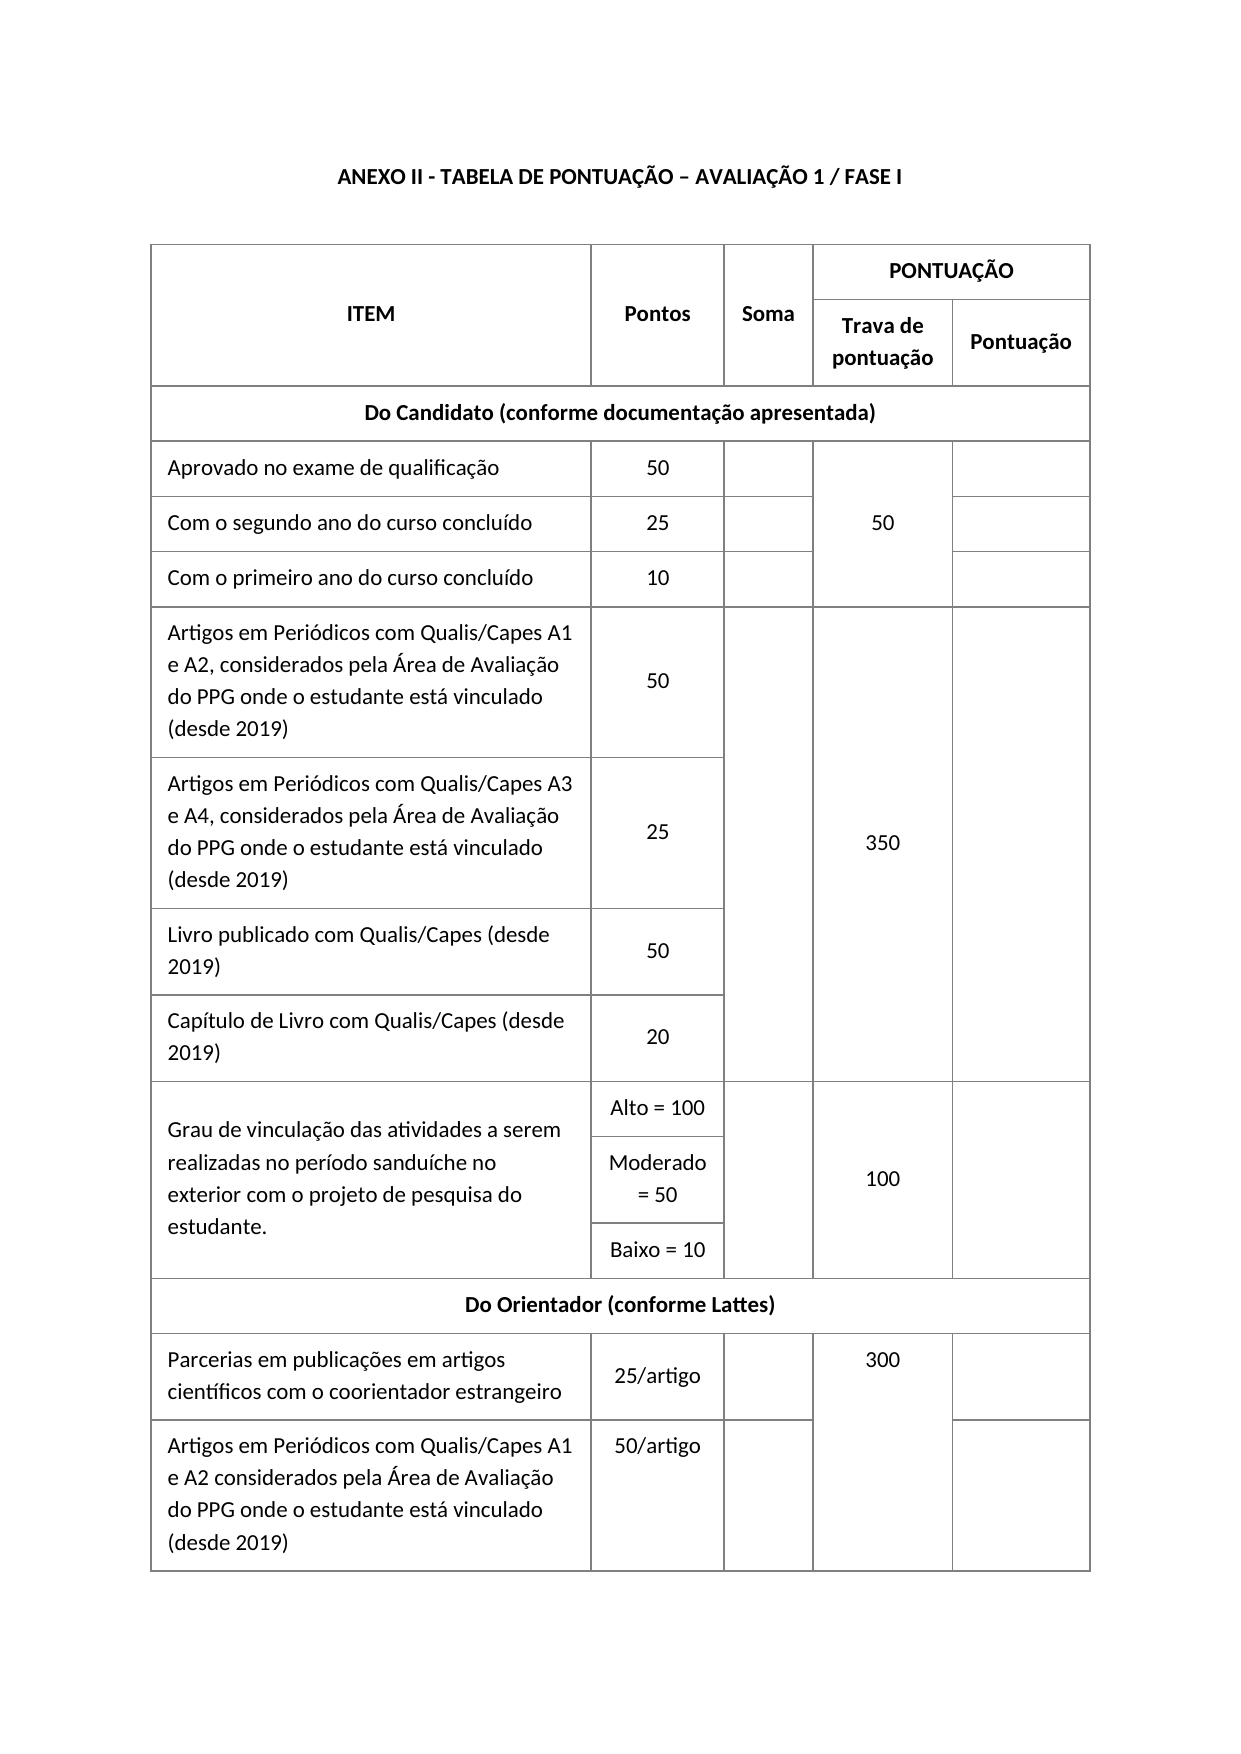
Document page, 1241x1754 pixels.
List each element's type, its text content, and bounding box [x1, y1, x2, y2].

table_cell [725, 1421, 812, 1570]
table_cell Grau de vinculação das atividades a serem realizadas no período sanduíche no exterior com o projeto de pesquisa do estudante. [152, 1082, 590, 1277]
table_cell 350 [814, 608, 952, 1081]
table_cell 50 [592, 909, 723, 994]
table_cell 50 [592, 442, 723, 496]
table_cell 10 [592, 552, 723, 606]
table_cell [725, 1082, 812, 1277]
table_cell [953, 497, 1089, 551]
table_cell Livro publicado com Qualis/Capes (desde 2019) [152, 909, 590, 994]
text ANEXO II - TABELA DE PONTUAÇÃO – AVALIAÇÃO 1 / FASE I [162, 162, 1078, 191]
table_cell [725, 552, 812, 606]
table_cell Trava de pontuação [814, 300, 952, 385]
table_cell Parcerias em publicações em artigos científicos com o coorientador estrangeiro [152, 1334, 590, 1419]
table_cell Com o segundo ano do curso concluído [152, 497, 590, 551]
table_cell 50 [592, 608, 723, 757]
table_cell Baixo = 10 [592, 1224, 723, 1277]
table_cell [725, 442, 812, 496]
table_cell 25/artigo [592, 1334, 723, 1419]
table_cell [953, 442, 1089, 496]
table_cell [953, 1082, 1089, 1277]
table_cell Alto = 100 [592, 1082, 723, 1136]
table_cell Moderado = 50 [592, 1137, 723, 1222]
table_cell 300 [814, 1334, 952, 1570]
table_cell [953, 1421, 1089, 1570]
table_cell Artigos em Periódicos com Qualis/Capes A1 e A2, considerados pela Área de Avaliação do PPG onde o estudante está vinculado (desde 2019) [152, 608, 590, 757]
table_cell 50/artigo [592, 1421, 723, 1570]
table_cell [725, 608, 812, 1081]
table_cell [953, 608, 1089, 1081]
table_cell 20 [592, 996, 723, 1081]
table_header Soma [725, 245, 812, 385]
table_header ITEM [152, 245, 590, 385]
table_cell Do Orientador (conforme Lattes) [152, 1279, 1089, 1333]
table_header PONTUAÇÃO [814, 245, 1089, 299]
table_cell Do Candidato (conforme documentação apresentada) [152, 387, 1089, 440]
table_cell Aprovado no exame de qualificação [152, 442, 590, 496]
table_cell [953, 1334, 1089, 1419]
table_cell [725, 1334, 812, 1419]
table_cell Pontuação [953, 300, 1089, 385]
table_cell Capítulo de Livro com Qualis/Capes (desde 2019) [152, 996, 590, 1081]
table_cell Artigos em Periódicos com Qualis/Capes A3 e A4, considerados pela Área de Avaliação do PPG onde o estudante está vinculado (desde 2019) [152, 758, 590, 908]
table_cell 100 [814, 1082, 952, 1277]
table_cell 25 [592, 758, 723, 908]
table_cell [953, 552, 1089, 606]
table_header Pontos [592, 245, 723, 385]
table_cell [725, 497, 812, 551]
table_cell Com o primeiro ano do curso concluído [152, 552, 590, 606]
table_cell 25 [592, 497, 723, 551]
table_cell 50 [814, 442, 952, 606]
table_cell Artigos em Periódicos com Qualis/Capes A1 e A2 considerados pela Área de Avaliação do PPG onde o estudante está vinculado (desde 2019) [152, 1421, 590, 1570]
